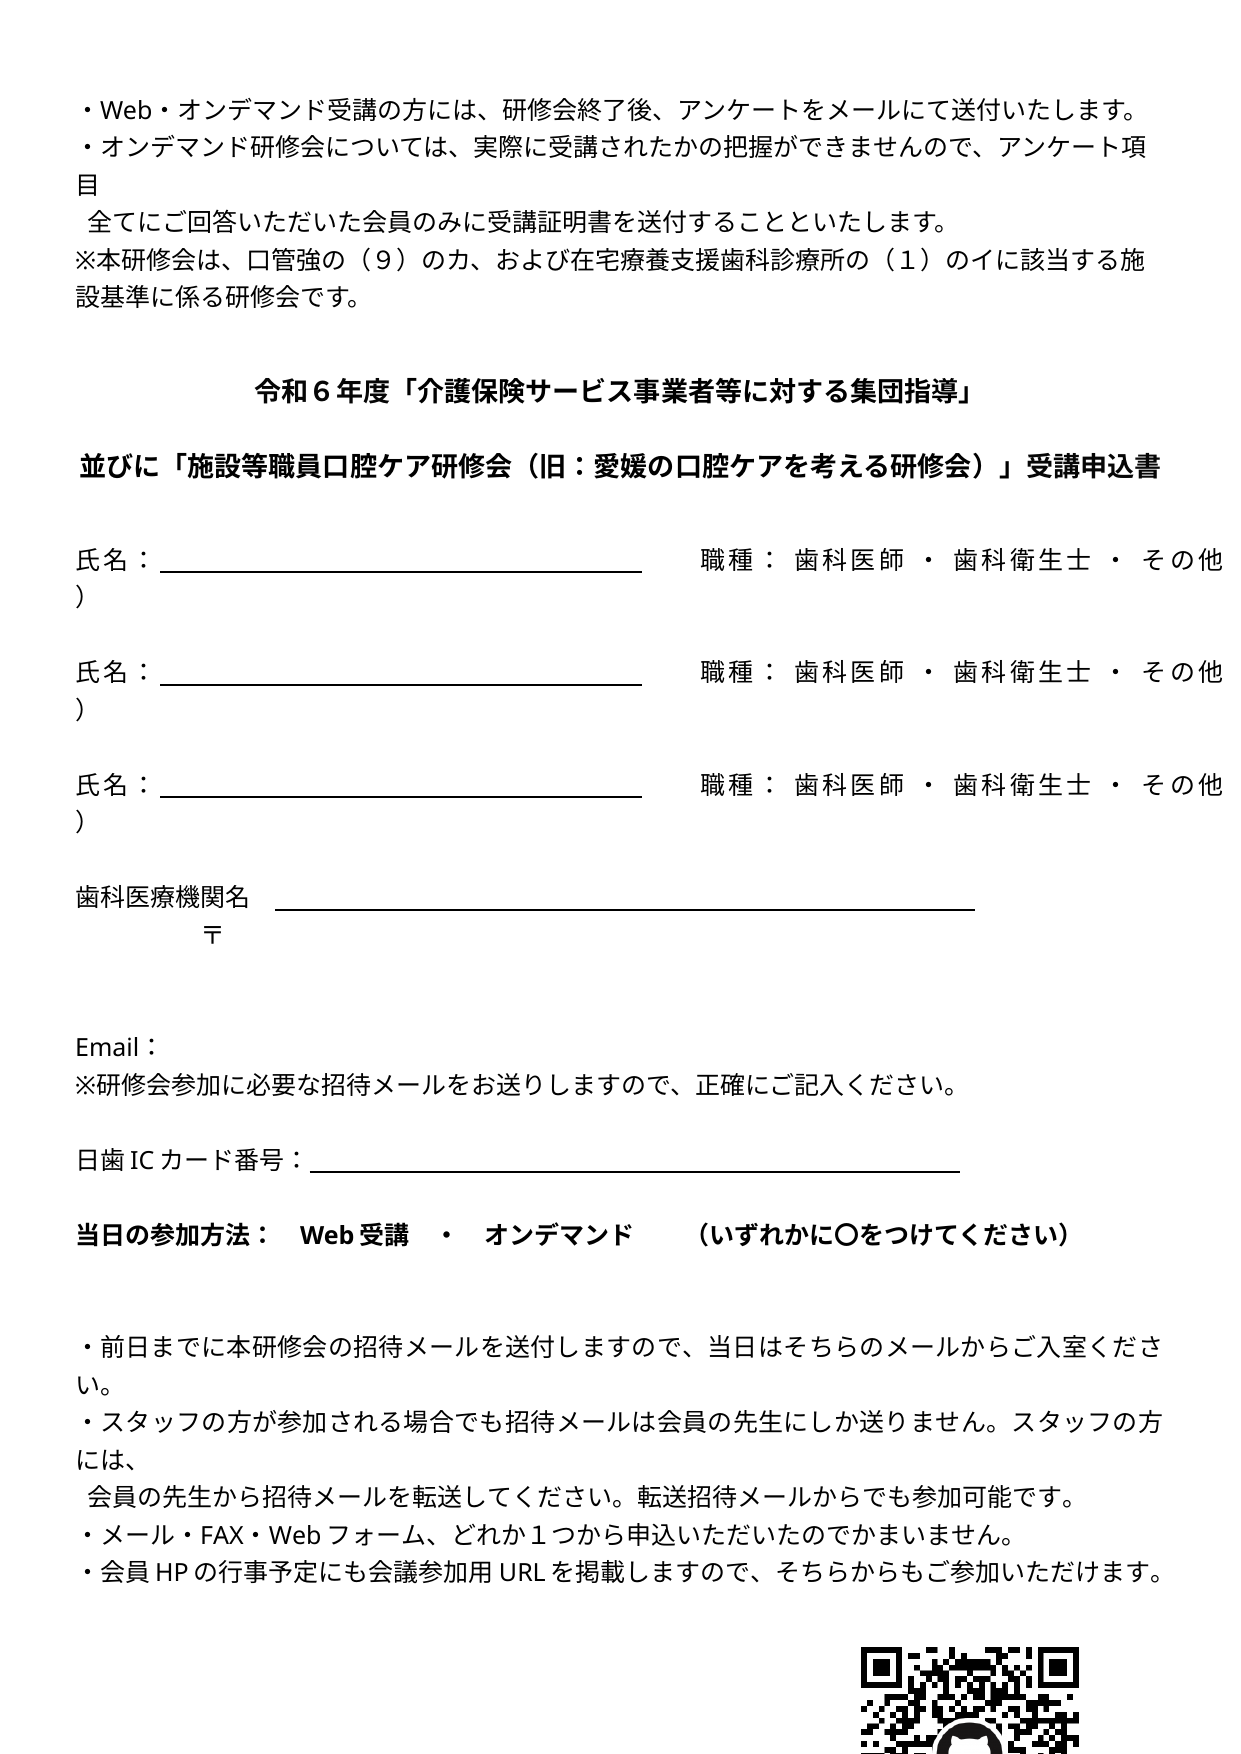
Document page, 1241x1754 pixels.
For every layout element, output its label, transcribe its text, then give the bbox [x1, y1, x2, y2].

text 氏名： 職種： 歯科医師 ・ 歯科衛生士 ・ その他（ ） [75, 652, 1240, 727]
text 全てにご回答いただいた会員のみに受講証明書を送付することといたします。 [75, 202, 1165, 239]
text ※本研修会は、口管強の（９）のカ、および在宅療養支援歯科診療所の（１）のイに該当する施設基準に係る研修会です。 [75, 239, 1165, 314]
text ・Web・オンデマンド受講の方には、研修会終了後、アンケートをメールにて送付いたします。 [75, 89, 1165, 127]
picture [837, 1623, 1102, 1754]
text ・スタッフの方が参加される場合でも招待メールは会員の先生にしか送りません。スタッフの方には、 [75, 1402, 1165, 1477]
text 日歯ICカード番号： [75, 1139, 1240, 1177]
text 氏名： 職種： 歯科医師 ・ 歯科衛生士 ・ その他（ ） [75, 539, 1240, 614]
text 歯科医療機関名 [75, 877, 1240, 914]
text ・メール・FAX・Webフォーム、どれか１つから申込いただいたのでかまいません。 [75, 1514, 1165, 1552]
text ・前日までに本研修会の招待メールを送付しますので、当日はそちらのメールからご入室ください。 [75, 1327, 1165, 1402]
text 当日の参加方法： Web受講 ・ オンデマンド （いずれかに〇をつけてください） [75, 1214, 1240, 1252]
text ・オンデマンド研修会については、実際に受講されたかの把握ができませんので、アンケート項目 [75, 127, 1165, 202]
text 〒 [75, 914, 1240, 952]
text 令和６年度「介護保険サービス事業者等に対する集団指導」 [75, 352, 1165, 427]
text 並びに「施設等職員口腔ケア研修会（旧：愛媛の口腔ケアを考える研修会）」受講申込書 [75, 427, 1165, 502]
text Email： [75, 1027, 1240, 1064]
text ※研修会参加に必要な招待メールをお送りしますので、正確にご記入ください。 [75, 1064, 1240, 1102]
text ・会員HPの行事予定にも会議参加用URLを掲載しますので、そちらからもご参加いただけます。 [75, 1552, 1165, 1589]
text 会員の先生から招待メールを転送してください。転送招待メールからでも参加可能です。 [75, 1477, 1165, 1514]
text 氏名： 職種： 歯科医師 ・ 歯科衛生士 ・ その他（ ） [75, 764, 1240, 839]
